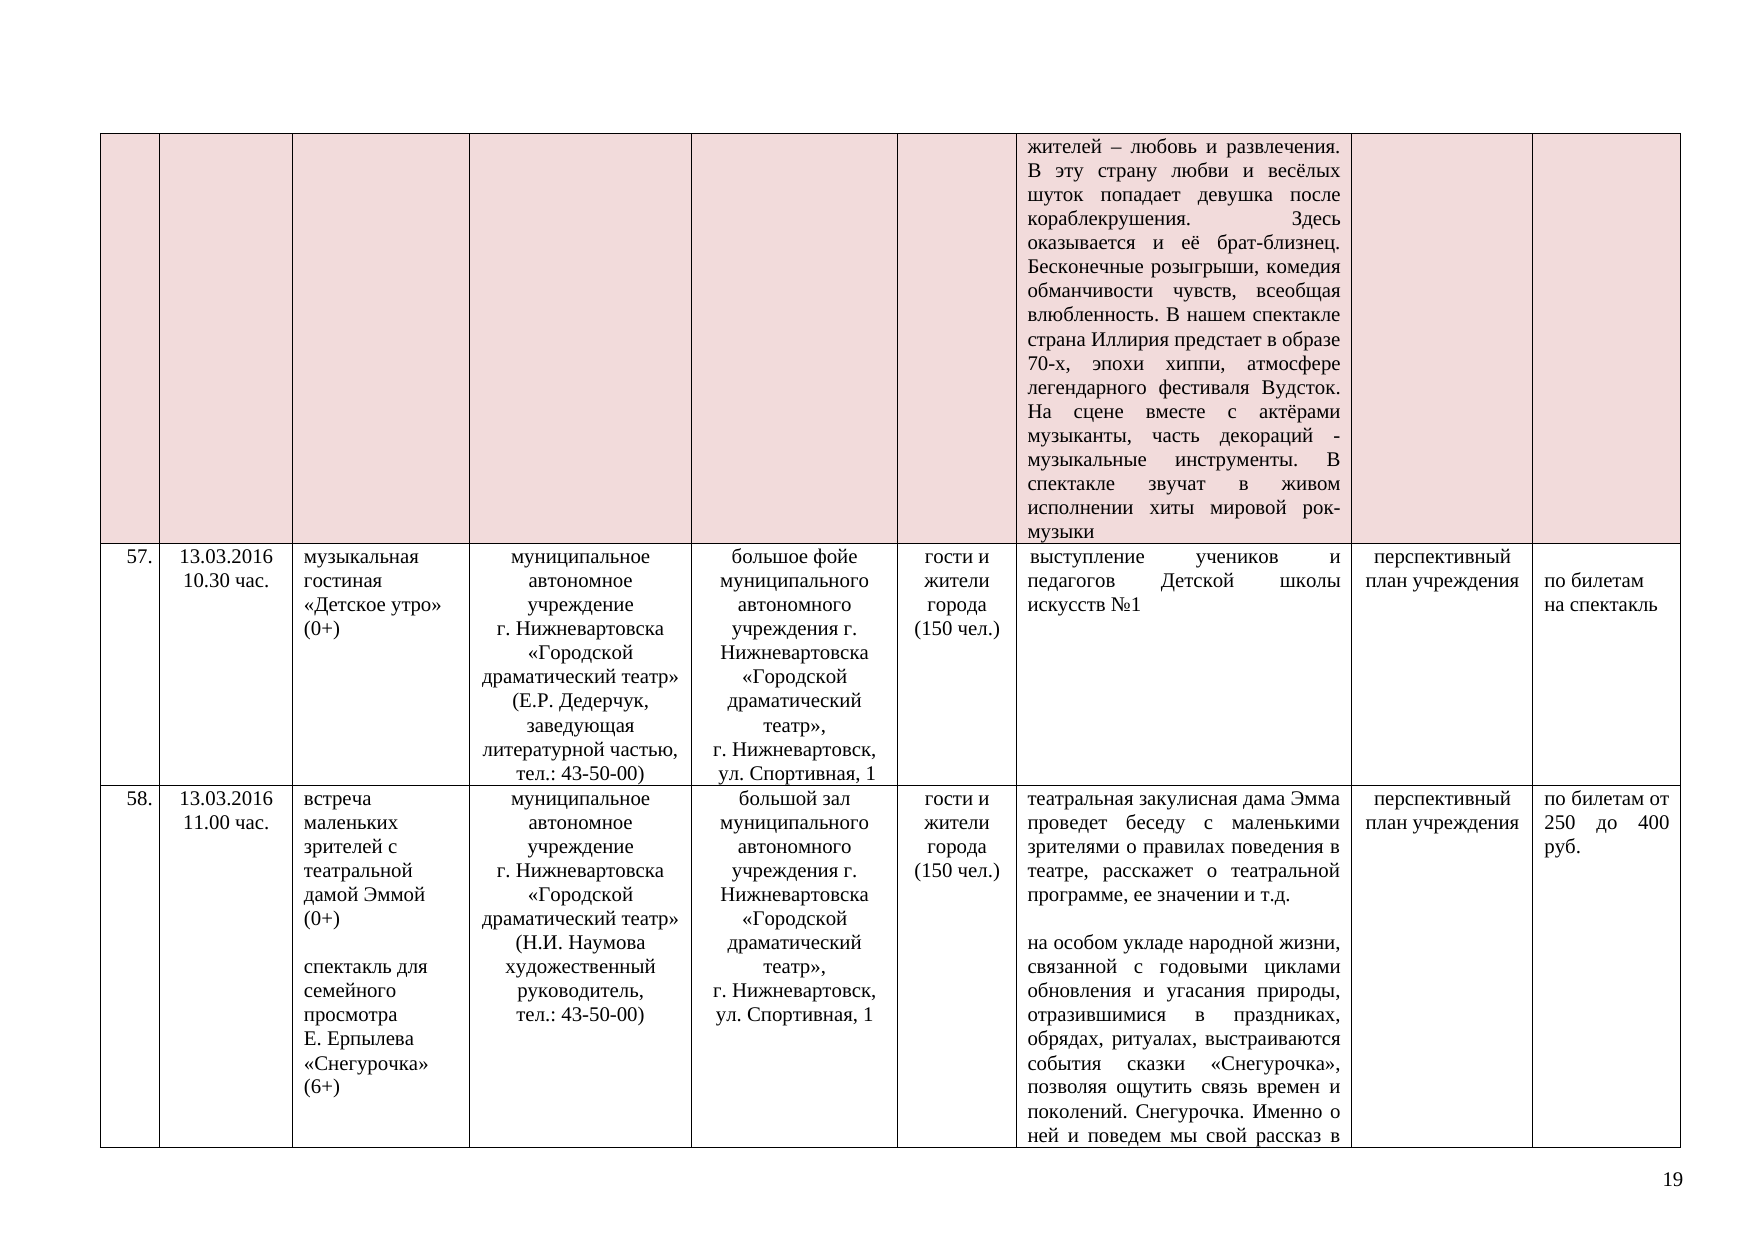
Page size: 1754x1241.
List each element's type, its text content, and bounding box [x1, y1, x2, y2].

table_cell выступление учеников и педагогов Детской школы искусств №1 [1017, 544, 1351, 785]
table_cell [1352, 786, 1532, 1147]
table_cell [470, 786, 691, 1147]
table_cell 13.03.2016 10.30 час. [160, 544, 292, 785]
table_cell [1352, 134, 1532, 543]
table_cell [692, 786, 897, 1147]
table_cell [101, 786, 159, 1147]
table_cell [1533, 786, 1680, 1147]
table_cell перспективный план учреждения [1352, 544, 1532, 785]
table_cell большое фойе муниципального автономного учреждения г. Нижневартовска «Городской драматический театр», г. Нижневартовск, ул. Спортивная, 1 [692, 544, 897, 785]
table_cell муниципальное автономное учреждение г. Нижневартовска «Городской драматический театр» (Е.Р. Дедерчук, заведующая литературной частью, тел.: 43-50-00) [470, 544, 691, 785]
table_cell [293, 786, 469, 1147]
table_cell [101, 134, 159, 543]
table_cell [1017, 786, 1351, 1147]
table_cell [1017, 134, 1351, 543]
table_cell [101, 544, 159, 785]
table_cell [692, 134, 897, 543]
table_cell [160, 134, 292, 543]
table_cell гости и жители города (150 чел.) [898, 544, 1016, 785]
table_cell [1533, 134, 1680, 543]
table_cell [898, 134, 1016, 543]
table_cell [293, 134, 469, 543]
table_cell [898, 786, 1016, 1147]
table_cell по билетам на спектакль [1533, 544, 1680, 785]
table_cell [470, 134, 691, 543]
table_cell музыкальная гостиная «Детское утро» (0+) [293, 544, 469, 785]
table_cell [160, 786, 292, 1147]
